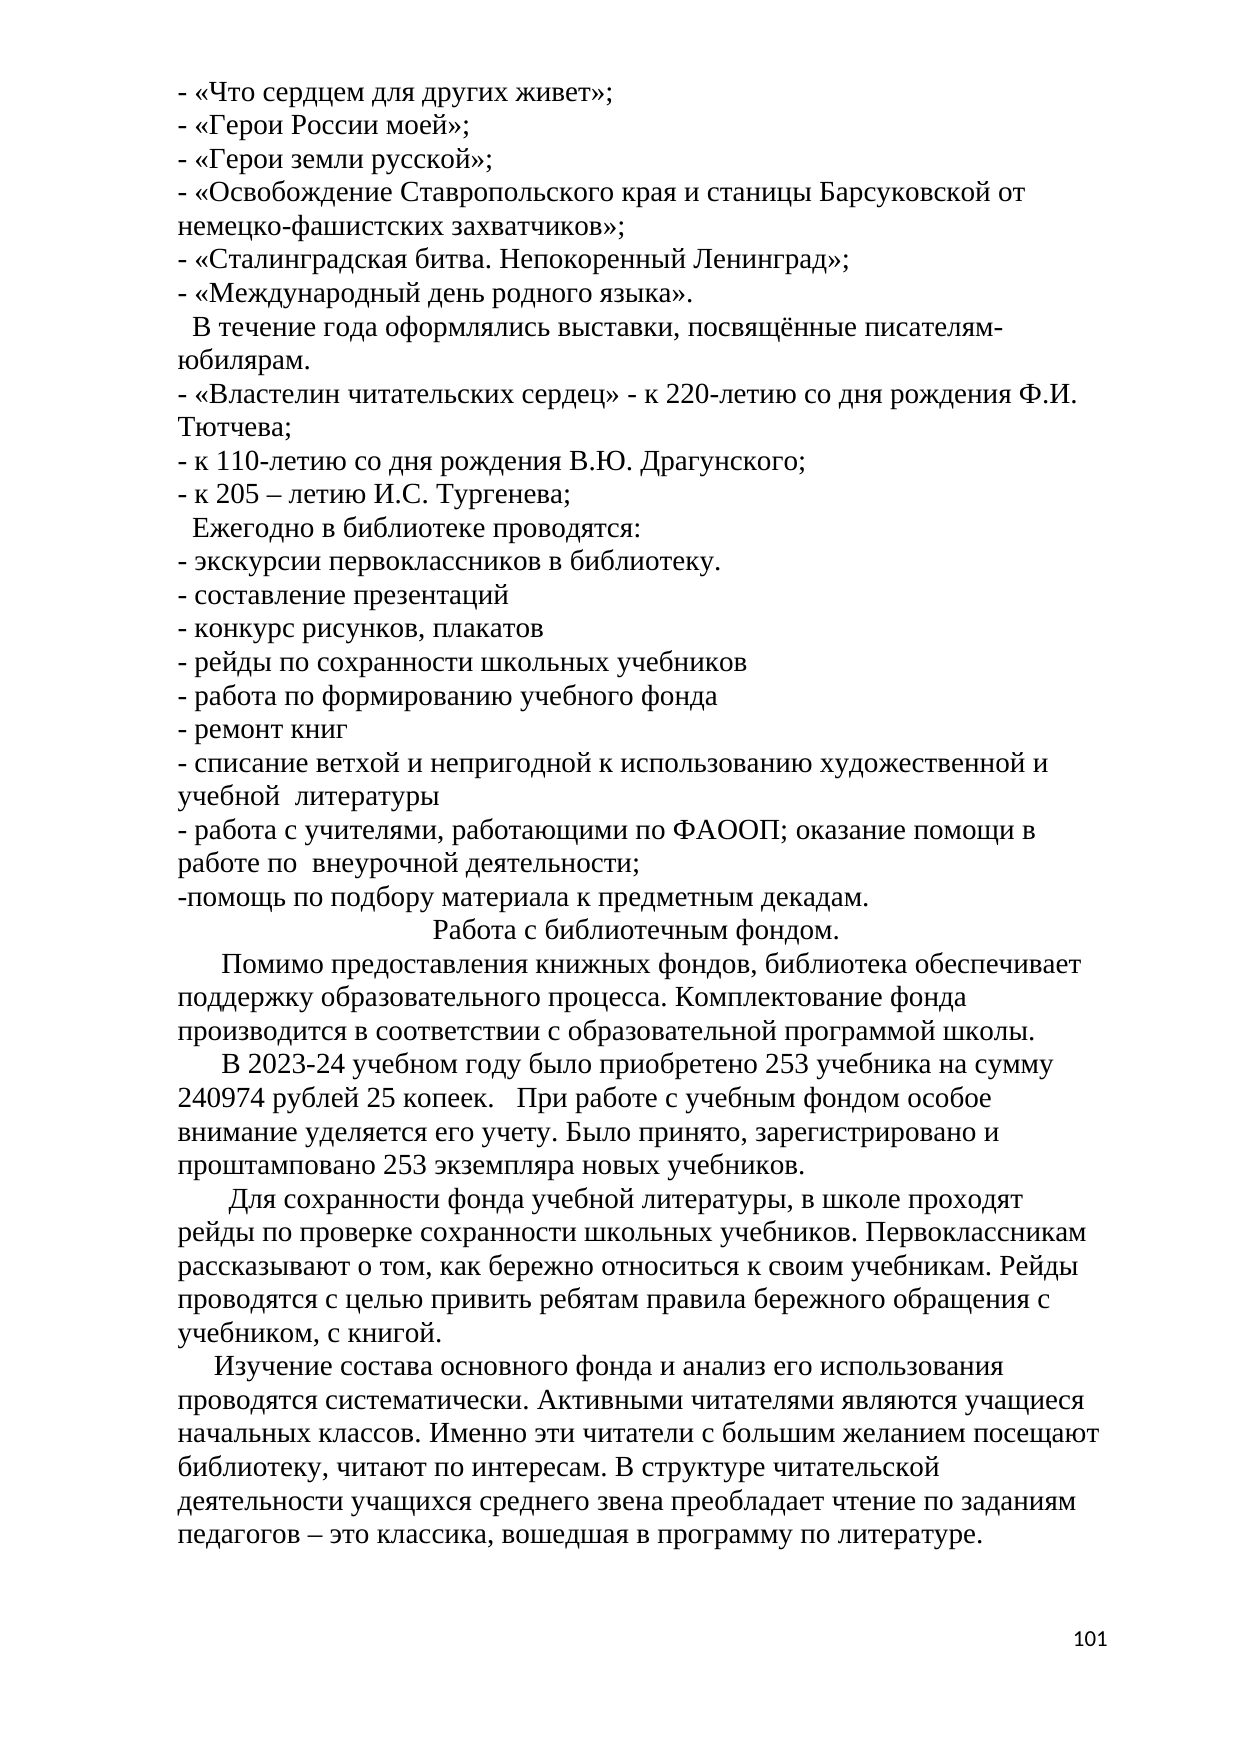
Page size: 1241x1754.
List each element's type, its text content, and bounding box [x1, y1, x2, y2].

text Работа с библиотечным фондом. [177, 912, 1107, 946]
text - к 205 – летию И.С. Тургенева; [177, 476, 1107, 510]
text - работа с учителями, работающими по ФАООП; оказание помощи в работе по внеурочной деятельности; [177, 812, 1107, 879]
text Ежегодно в библиотеке проводятся: [177, 510, 1107, 543]
text В течение года оформлялись выставки, посвящённые писателям- юбилярам. [177, 309, 1107, 376]
text - к 110-летию со дня рождения В.Ю. Драгунского; [177, 443, 1107, 476]
text - «Что сердцем для других живет»; [177, 74, 1107, 107]
text - «Герои России моей»; [177, 107, 1107, 141]
text - «Международный день родного языка». [177, 275, 1107, 309]
text - составление презентаций [177, 577, 1107, 611]
text В 2023-24 учебном году было приобретено 253 учебника на сумму 240974 рублей 25 копеек. При работе с учебным фондом особое внимание уделяется его учету. Было принято, зарегистрировано и проштамповано 253 экземпляра новых учебников. [177, 1047, 1107, 1181]
text - «Освобождение Ставропольского края и станицы Барсуковской от немецко-фашистских захватчиков»; [177, 174, 1107, 242]
text Для сохранности фонда учебной литературы, в школе проходят рейды по проверке сохранности школьных учебников. Первоклассникам рассказывают о том, как бережно относиться к своим учебникам. Рейды проводятся с целью привить ребятам правила бережного обращения с учебником, с книгой. [177, 1181, 1107, 1348]
text - конкурс рисунков, плакатов [177, 611, 1107, 644]
text - «Властелин читательских сердец» - к 220-летию со дня рождения Ф.И. Тютчева; [177, 376, 1107, 443]
text Помимо предоставления книжных фондов, библиотека обеспечивает поддержку образовательного процесса. Комплектование фонда производится в соответствии с образовательной программой школы. [177, 946, 1107, 1047]
text - ремонт книг [177, 711, 1107, 745]
text - экскурсии первоклассников в библиотеку. [177, 543, 1107, 577]
text - рейды по сохранности школьных учебников [177, 644, 1107, 678]
text Изучение состава основного фонда и анализ его использования проводятся систематически. Активными читателями являются учащиеся начальных классов. Именно эти читатели с большим желанием посещают библиотеку, читают по интересам. В структуре читательской деятельности учащихся среднего звена преобладает чтение по заданиям педагогов – это классика, вошедшая в программу по литературе. [177, 1348, 1107, 1550]
text - «Сталинградская битва. Непокоренный Ленинград»; [177, 242, 1107, 275]
text -помощь по подбору материала к предметным декадам. [177, 879, 1107, 912]
text - работа по формированию учебного фонда [177, 678, 1107, 711]
text - списание ветхой и непригодной к использованию художественной и учебной литературы [177, 745, 1107, 812]
text - «Герои земли русской»; [177, 141, 1107, 174]
